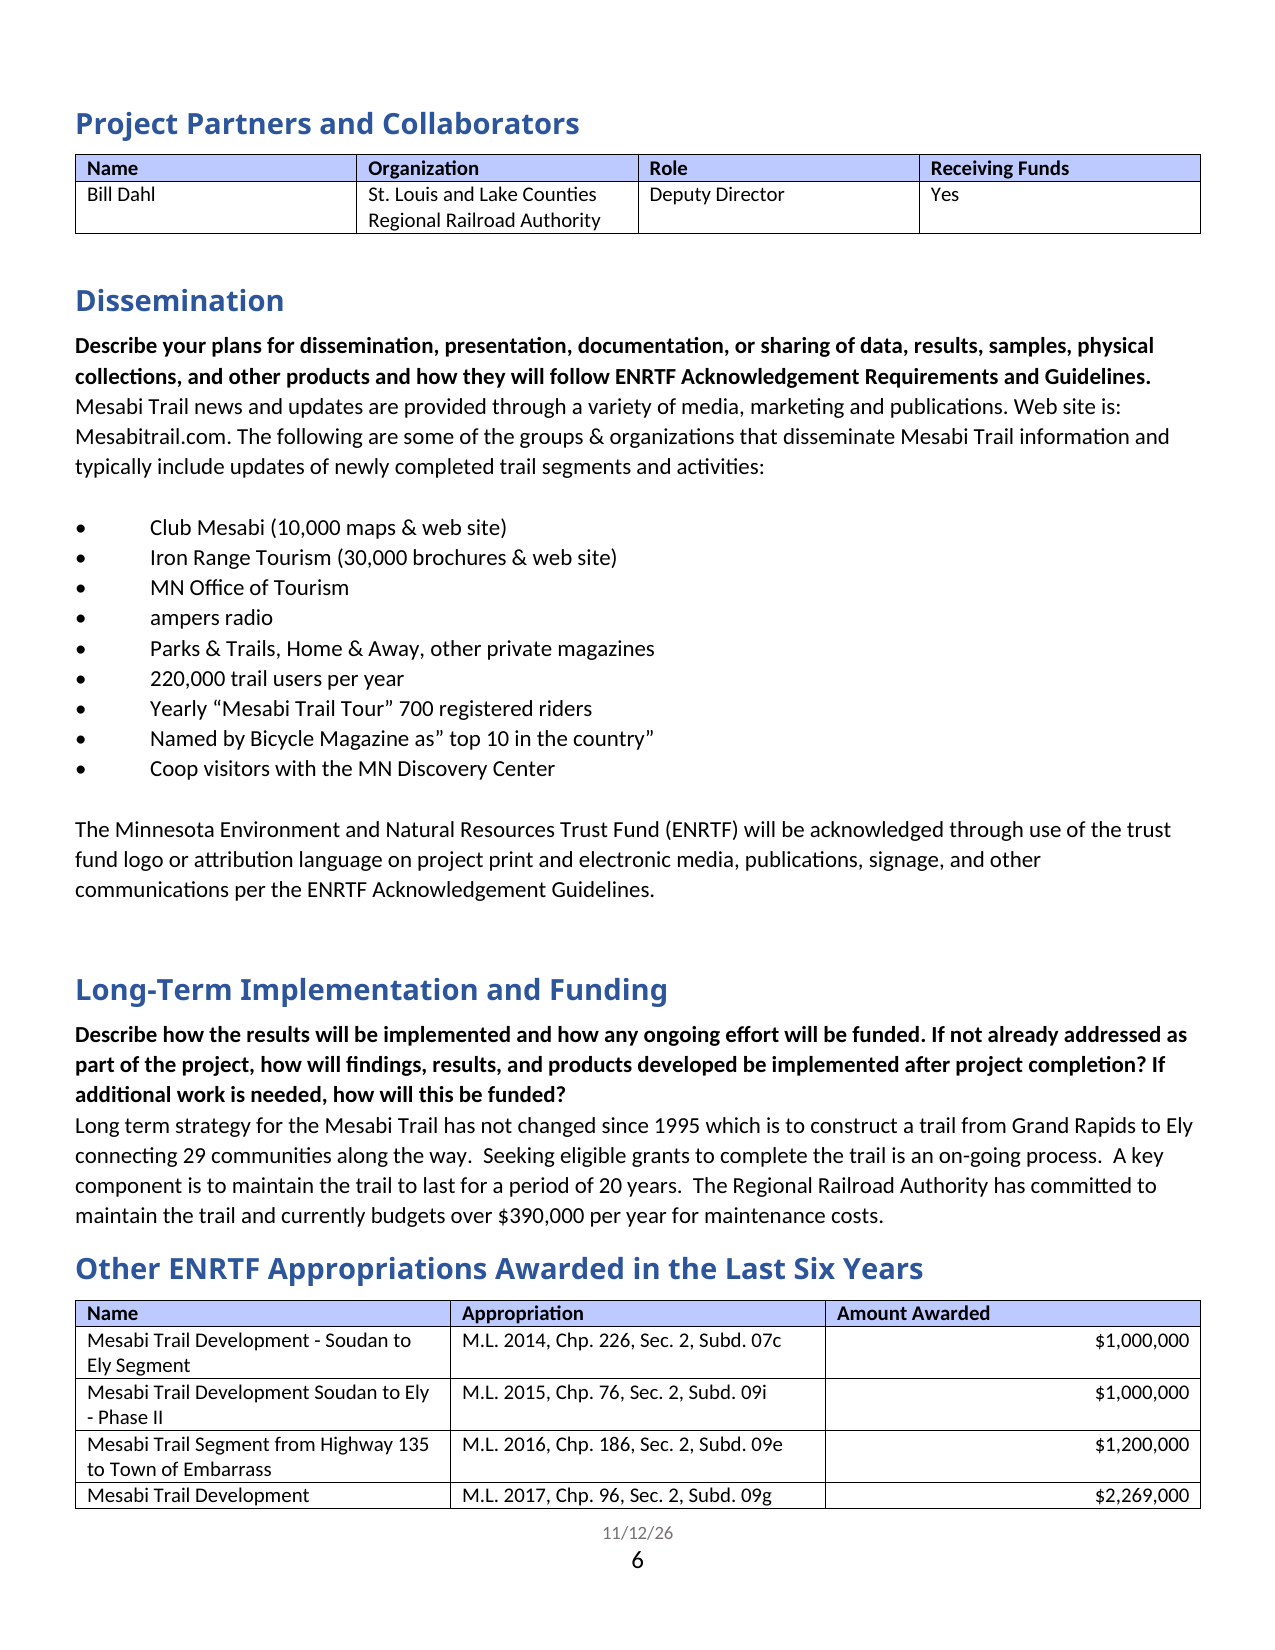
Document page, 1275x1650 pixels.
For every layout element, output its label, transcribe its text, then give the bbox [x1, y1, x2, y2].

table_cell Mesabi Trail Segment from Highway 135 to Town of Embarrass [76, 1431, 450, 1482]
table_cell Mesabi Trail Development Soudan to Ely - Phase II [76, 1379, 450, 1430]
table_header Name [76, 155, 356, 181]
subtitle Dissemination [75, 280, 1200, 320]
table_cell M.L. 2016, Chp. 186, Sec. 2, Subd. 09e [451, 1431, 825, 1482]
table_cell $1,000,000 [826, 1379, 1200, 1430]
table_cell St. Louis and Lake Counties Regional Railroad Authority [357, 182, 638, 232]
table_cell M.L. 2014, Chp. 226, Sec. 2, Subd. 07c [451, 1327, 825, 1378]
table_header Receiving Funds [920, 155, 1200, 181]
table_cell $1,200,000 [826, 1431, 1200, 1482]
table_cell $1,000,000 [826, 1327, 1200, 1378]
table_cell Mesabi Trail Development - Soudan to Ely Segment [76, 1327, 450, 1378]
table_cell Deputy Director [639, 182, 919, 232]
table_cell $2,269,000 [826, 1483, 1200, 1508]
table_header Name [76, 1301, 450, 1326]
table_cell M.L. 2015, Chp. 76, Sec. 2, Subd. 09i [451, 1379, 825, 1430]
subtitle Long-Term Implementation and Funding [75, 969, 1200, 1009]
subtitle Other ENRTF Appropriations Awarded in the Last Six Years [75, 1248, 1200, 1288]
table_header Amount Awarded [826, 1301, 1200, 1326]
table_header Appropriation [451, 1301, 825, 1326]
table_header Organization [357, 155, 638, 181]
text Describe how the results will be implemented and how any ongoing effort will be funded. If not already addressed as part of the project, how will findings, results, and products developed be implemented after project completion? If additional work is needed, how will this be funded? Long term strategy for the Mesabi Trail has not changed since 1995 which is to construct a trail from Grand Rapids to Ely connecting 29 communities along the way. Seeking eligible grants to complete the trail is an on-going process. A key component is to maintain the trail to last for a period of 20 years. The Regional Railroad Authority has committed to maintain the trail and currently budgets over $390,000 per year for maintenance costs. [75, 1020, 1200, 1229]
table_cell Mesabi Trail Development [76, 1483, 450, 1508]
subtitle Project Partners and Collaborators [75, 103, 1200, 143]
table_header Role [639, 155, 919, 181]
table_cell Yes [920, 182, 1200, 232]
table_cell Bill Dahl [76, 182, 356, 232]
text Describe your plans for dissemination, presentation, documentation, or sharing of data, results, samples, physical collections, and other products and how they will follow ENRTF Acknowledgement Requirements and Guidelines. Mesabi Trail news and updates are provided through a variety of media, marketing and publications. Web site is: Mesabitrail.com. The following are some of the groups & organizations that disseminate Mesabi Trail information and typically include updates of newly completed trail segments and activities: • Club Mesabi (10,000 maps & web site) • Iron Range Tourism (30,000 brochures & web site) • MN Office of Tourism • ampers radio • Parks & Trails, Home & Away, other private magazines • 220,000 trail users per year • Yearly “Mesabi Trail Tour” 700 registered riders • Named by Bicycle Magazine as” top 10 in the country” • Coop visitors with the MN Discovery Center The Minnesota Environment and Natural Resources Trust Fund (ENRTF) will be acknowledged through use of the trust fund logo or attribution language on project print and electronic media, publications, signage, and other communications per the ENRTF Acknowledgement Guidelines. [75, 332, 1200, 903]
table_cell M.L. 2017, Chp. 96, Sec. 2, Subd. 09g [451, 1483, 825, 1508]
